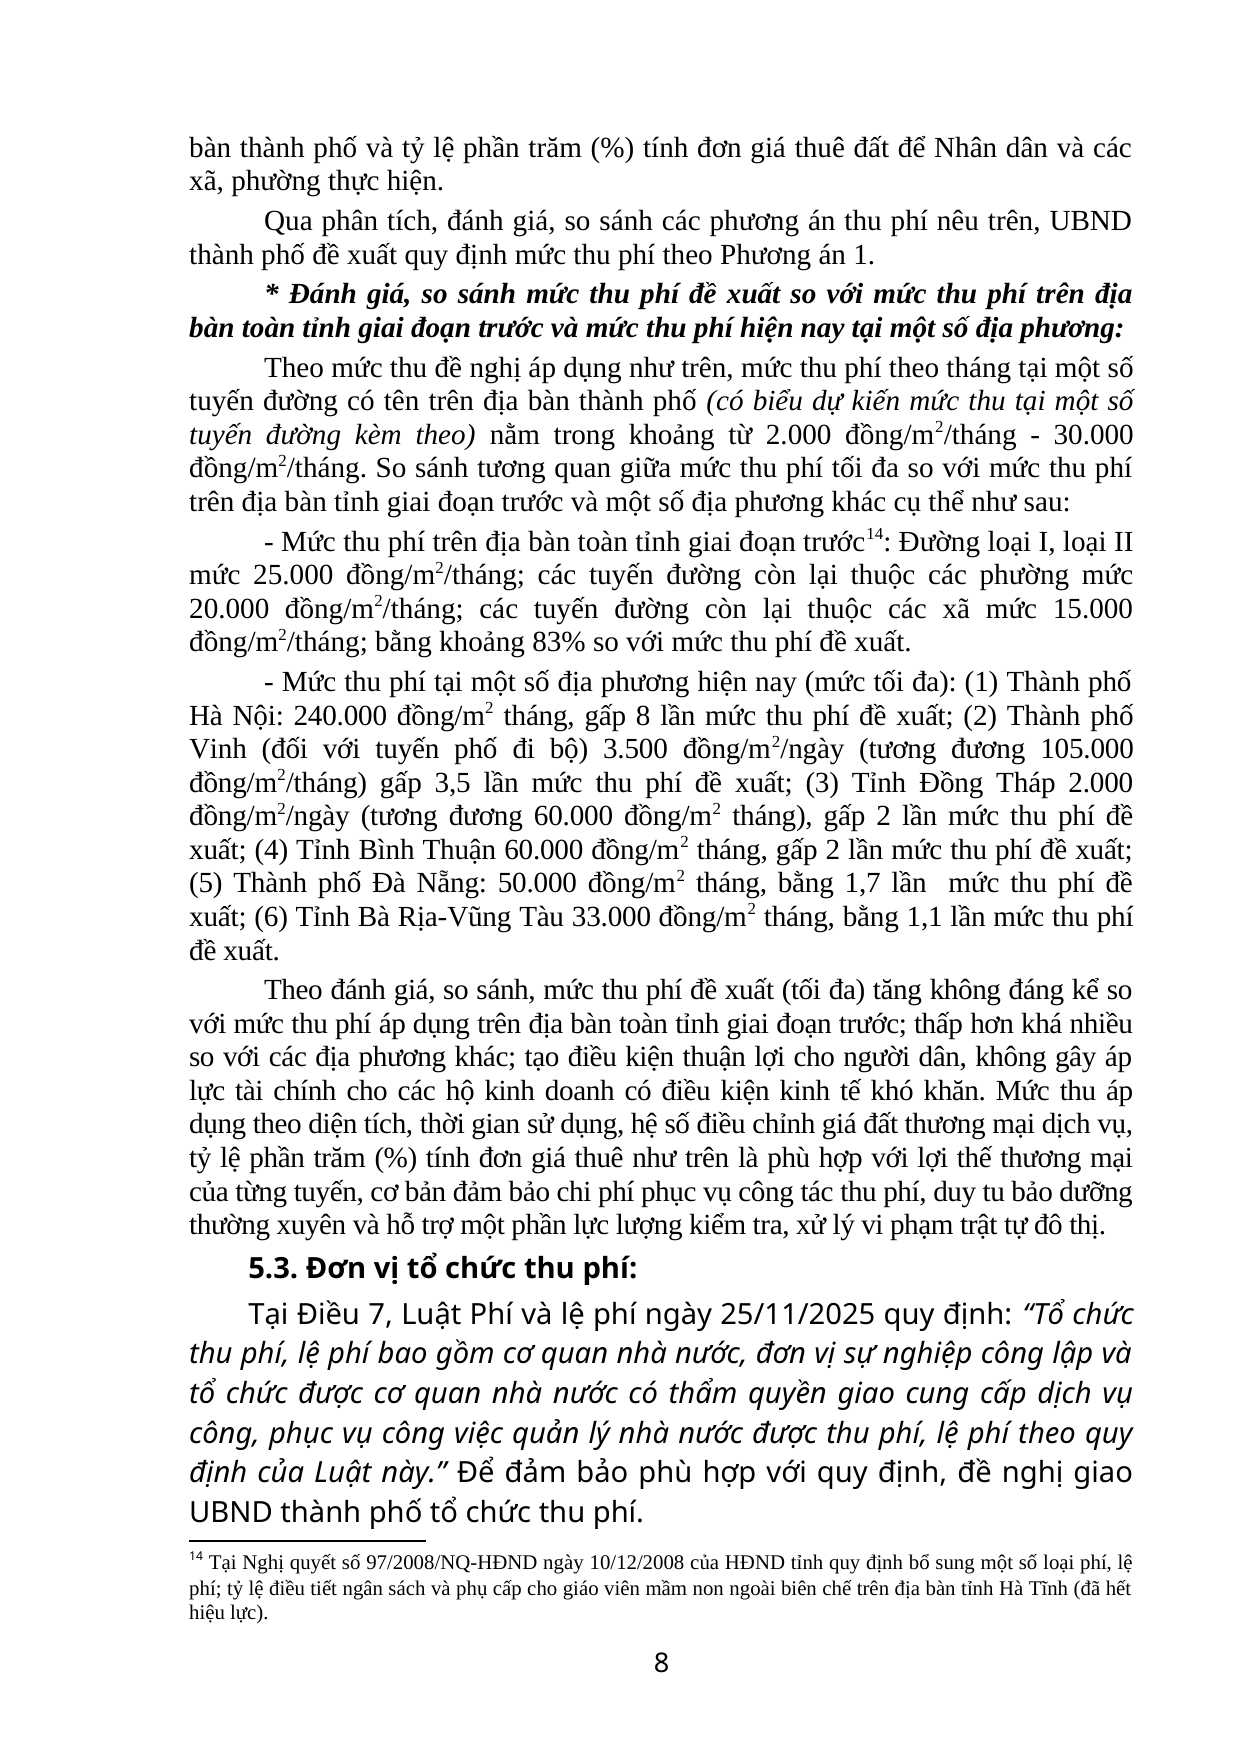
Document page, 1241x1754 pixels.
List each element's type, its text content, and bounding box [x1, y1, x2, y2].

text Theo mức thu đề nghị áp dụng như trên, mức thu phí theo tháng tại một số tuyến đường có tên trên địa bàn thành phố (có biểu dự kiến mức thu tại một số tuyến đường kèm theo) nằm trong khoảng từ 2.000 đồng/m2/tháng - 30.000 đồng/m2/tháng. So sánh tương quan giữa mức thu phí tối đa so với mức thu phí trên địa bàn tỉnh giai đoạn trước và một số địa phương khác cụ thể như sau: [189, 350, 1134, 518]
text - Mức thu phí trên địa bàn toàn tỉnh giai đoạn trước: Đường loại I, loại II mức 25.000 đồng/m2/tháng; các tuyến đường còn lại thuộc các phường mức 20.000 đồng/m2/tháng; các tuyến đường còn lại thuộc các xã mức 15.000 đồng/m2/tháng; bằng khoảng 83% so với mức thu phí đề xuất. [189, 524, 1134, 658]
text Theo đánh giá, so sánh, mức thu phí đề xuất (tối đa) tăng không đáng kể so với mức thu phí áp dụng trên địa bàn toàn tỉnh giai đoạn trước; thấp hơn khá nhiều so với các địa phương khác; tạo điều kiện thuận lợi cho người dân, không gây áp lực tài chính cho các hộ kinh doanh có điều kiện kinh tế khó khăn. Mức thu áp dụng theo diện tích, thời gian sử dụng, hệ số điều chỉnh giá đất thương mại dịch vụ, tỷ lệ phần trăm (%) tính đơn giá thuê như trên là phù hợp với lợi thế thương mại của từng tuyến, cơ bản đảm bảo chi phí phục vụ công tác thu phí, duy tu bảo dưỡng thường xuyên và hỗ trợ một phần lực lượng kiểm tra, xử lý vi phạm trật tự đô thị. [189, 972, 1134, 1241]
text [189, 130, 1134, 197]
text Qua phân tích, đánh giá, so sánh các phương án thu phí nêu trên, UBND thành phố đề xuất quy định mức thu phí theo Phương án 1. [189, 203, 1134, 270]
text 5.3. Đơn vị tổ chức thu phí: [189, 1247, 1134, 1287]
text * Đánh giá, so sánh mức thu phí đề xuất so với mức thu phí trên địa bàn toàn tỉnh giai đoạn trước và mức thu phí hiện nay tại một số địa phương: [189, 277, 1134, 344]
text Tại Điều 7, Luật Phí và lệ phí ngày 25/11/2025 quy định: “Tổ chức thu phí, lệ phí bao gồm cơ quan nhà nước, đơn vị sự nghiệp công lập và tổ chức được cơ quan nhà nước có thẩm quyền giao cung cấp dịch vụ công, phục vụ công việc quản lý nhà nước được thu phí, lệ phí theo quy định của Luật này.” Để đảm bảo phù hợp với quy định, đề nghị giao UBND thành phố tổ chức thu phí. [189, 1293, 1134, 1531]
text - Mức thu phí tại một số địa phương hiện nay (mức tối đa): (1) Thành phố Hà Nội: 240.000 đồng/m2 tháng, gấp 8 lần mức thu phí đề xuất; (2) Thành phố Vinh (đối với tuyến phố đi bộ) 3.500 đồng/m2/ngày (tương đương 105.000 đồng/m2/tháng) gấp 3,5 lần mức thu phí đề xuất; (3) Tỉnh Đồng Tháp 2.000 đồng/m2/ngày (tương đương 60.000 đồng/m2 tháng), gấp 2 lần mức thu phí đề xuất; (4) Tỉnh Bình Thuận 60.000 đồng/m2 tháng, gấp 2 lần mức thu phí đề xuất; (5) Thành phố Đà Nẵng: 50.000 đồng/m2 tháng, bằng 1,7 lần mức thu phí đề xuất; (6) Tỉnh Bà Rịa-Vũng Tàu 33.000 đồng/m2 tháng, bằng 1,1 lần mức thu phí đề xuất. [189, 664, 1134, 966]
